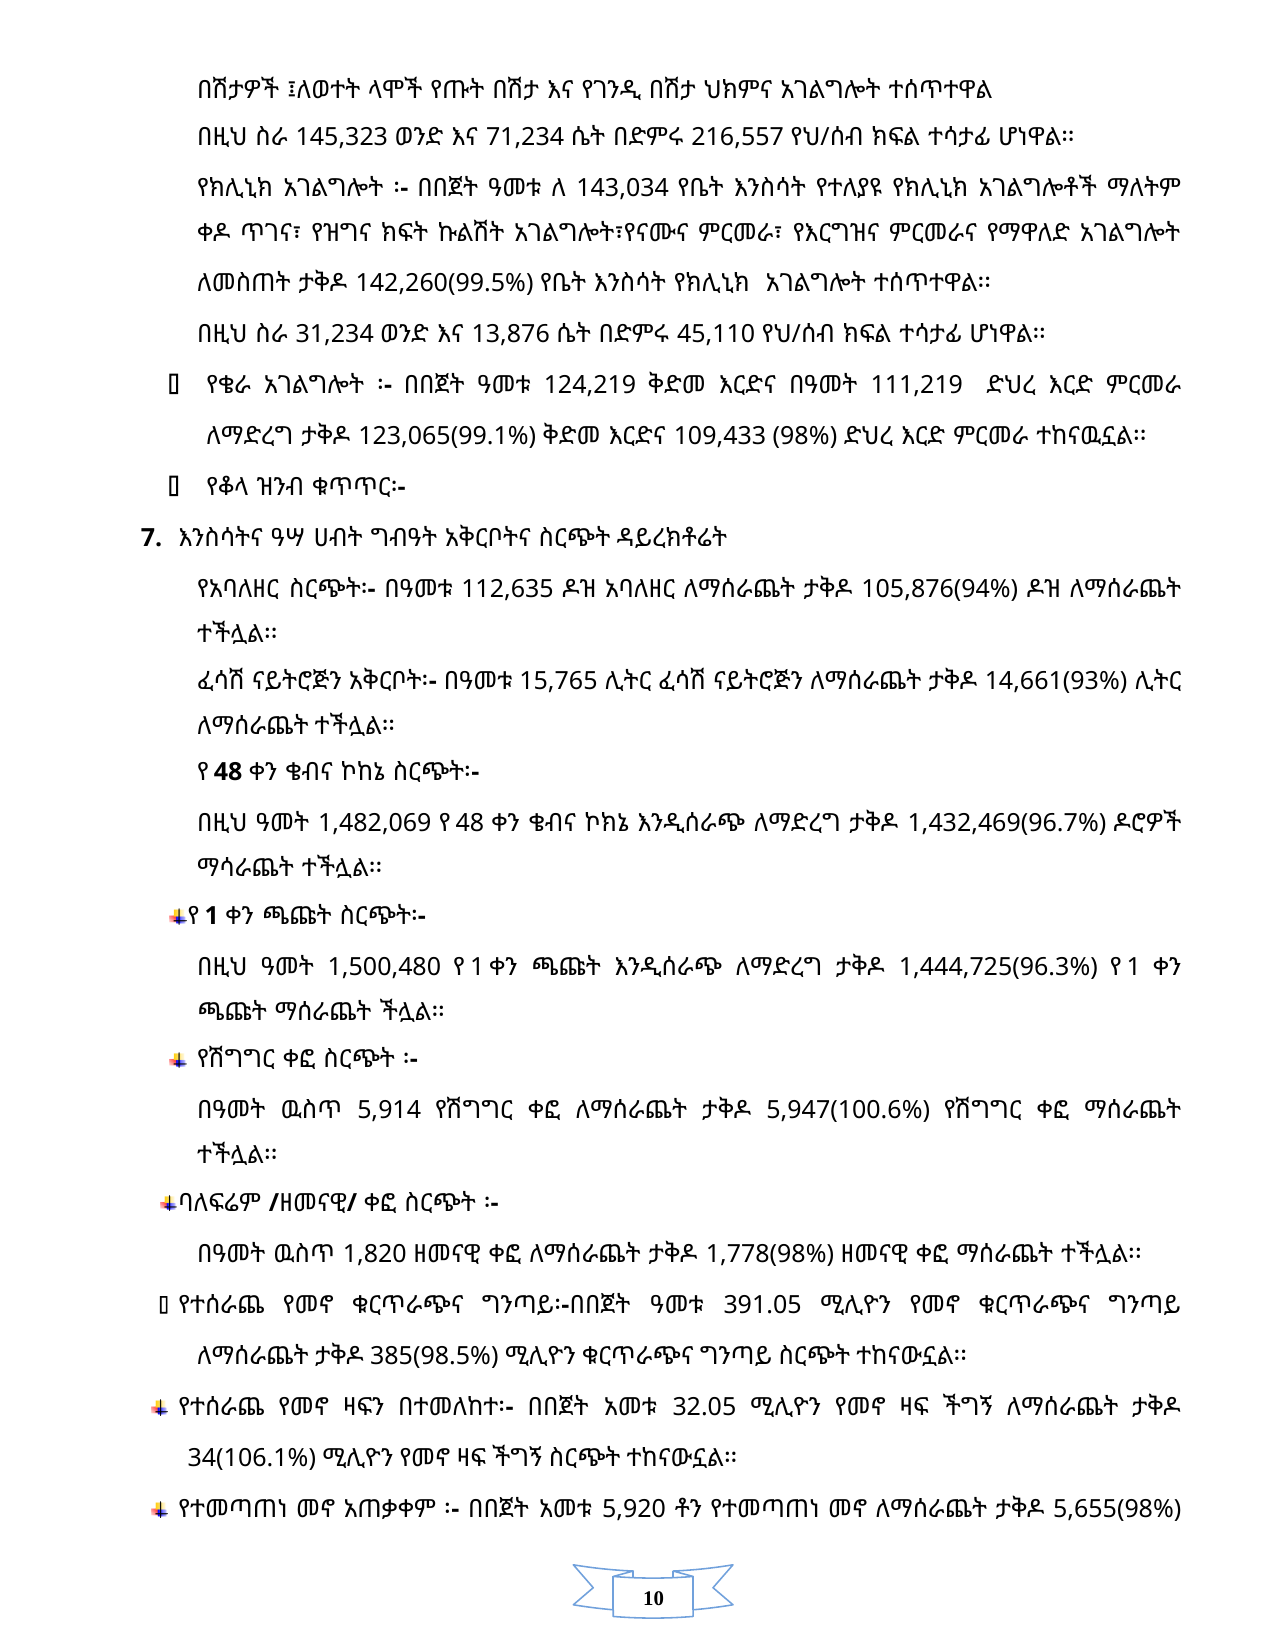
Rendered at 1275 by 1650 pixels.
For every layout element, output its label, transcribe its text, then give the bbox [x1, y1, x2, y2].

list የሽግግር ቀፎ ስርጭት ፡- [169, 1041, 1181, 1075]
list የክሊኒክ አገልግሎት ፡- በበጀት ዓመቱ ለ 143,034 የቤት እንስሳት የተለያዩ የክሊኒክ አገልግሎቶች ማለትም ቀዶ ጥገና፣ የዝግና ክፍት ኩልሽት አገልግሎት፣የናሙና ምርመራ፣ የእርግዝና ምርመራና የማዋለድ አገልግሎት ለመስጠት ታቅዶ 142,260(99.5%) የቤት እንስሳት የክሊኒክ አገልግሎት ተሰጥተዋል፡፡ [197, 170, 1181, 299]
picture [169, 907, 187, 925]
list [150, 1491, 1181, 1524]
list የተሰራጨ የመኖ ዛፍን በተመለከተ፡- በበጀት አመቱ 32.05 ሚሊዮን የመኖ ዛፍ ችግኝ ለማሰራጨት ታቅዶ 34(106.1%) ሚሊዮን የመኖ ዛፍ ችግኝ ስርጭት ተከናውኗል፡፡ [150, 1388, 1181, 1473]
list በዚህ ዓመት 1,482,069 የ48 ቀን ቄብና ኮክኔ እንዲሰራጭ ለማድረግ ታቅዶ 1,432,469(96.7%) ዶሮዎች ማሳራጨት ተችሏል፡፡ [197, 805, 1181, 883]
list የ1 ቀን ጫጩት ስርጭት፡- [169, 897, 1181, 931]
picture [160, 1194, 177, 1211]
list በዚህ ስራ 31,234 ወንድ እና 13,876 ሴት በድምሩ 45,110 የህ/ሰብ ክፍል ተሳታፊ ሆነዋል፡፡ [197, 316, 1181, 350]
list ባለፍሬም /ዘመናዊ/ ቀፎ ስርጭት ፡- [159, 1184, 1181, 1218]
picture [151, 1398, 168, 1416]
list በዚህ ዓመት 1,500,480 የ1ቀን ጫጩት እንዲሰራጭ ለማድረግ ታቅዶ 1,444,725(96.3%) የ1 ቀን ጫጩት ማሰራጨት ችሏል፡፡ [197, 948, 1181, 1026]
list የቆላ ዝንብ ቁጥጥር፡- [169, 469, 1181, 503]
list እንስሳትና ዓሣ ሀብት ግብዓት አቅርቦትና ስርጭት ዳይረክቶሬት [141, 520, 1181, 554]
list ፈሳሽ ናይትሮጅን አቅርቦት፡- በዓመቱ 15,765 ሊትር ፈሳሽ ናይትሮጅን ለማሰራጨት ታቅዶ 14,661(93%) ሊትር ለማሰራጨት ተችሏል፡፡ [197, 662, 1181, 739]
list በዚህ ስራ 145,323 ወንድ እና 71,234 ሴት በድምሩ 216,557 የህ/ሰብ ክፍል ተሳታፊ ሆነዋል፡፡ [197, 119, 1181, 153]
list የቄራ አገልግሎት ፡- በበጀት ዓመቱ 124,219 ቅድመ እርድና በዓመት 111,219 ድህረ እርድ ምርመራ ለማድረግ ታቅዶ 123,065(99.1%) ቅድመ እርድና 109,433 (98%) ድህረ እርድ ምርመራ ተከናዉኗል፡፡ [169, 367, 1181, 452]
list በዓመት ዉስጥ 5,914 የሽግግር ቀፎ ለማሰራጨት ታቅዶ 5,947(100.6%) የሽግግር ቀፎ ማሰራጨት ተችሏል፡፡ [197, 1092, 1181, 1170]
list የተሰራጨ የመኖ ቁርጥራጭና ግንጣይ፡-በበጀት ዓመቱ 391.05 ሚሊዮን የመኖ ቁርጥራጭና ግንጣይ ለማሰራጨት ታቅዶ 385(98.5%) ሚሊዮን ቁርጥራጭና ግንጣይ ስርጭት ተከናውኗል፡፡ [159, 1286, 1181, 1371]
list የአባለዘር ስርጭት፡- በዓመቱ 112,635 ዶዝ አባለዘር ለማሰራጨት ታቅዶ 105,876(94%) ዶዝ ለማሰራጨት ተችሏል፡፡ [197, 571, 1181, 648]
list የ48 ቀን ቄብና ኮከኔ ስርጭት፡- [197, 754, 1181, 788]
picture [151, 1500, 168, 1518]
picture [169, 1051, 187, 1068]
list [197, 75, 1181, 104]
list በዓመት ዉስጥ 1,820 ዘመናዊ ቀፎ ለማሰራጨት ታቅዶ 1,778(98%) ዘመናዊ ቀፎ ማሰራጨት ተችሏል፡፡ [197, 1235, 1181, 1269]
